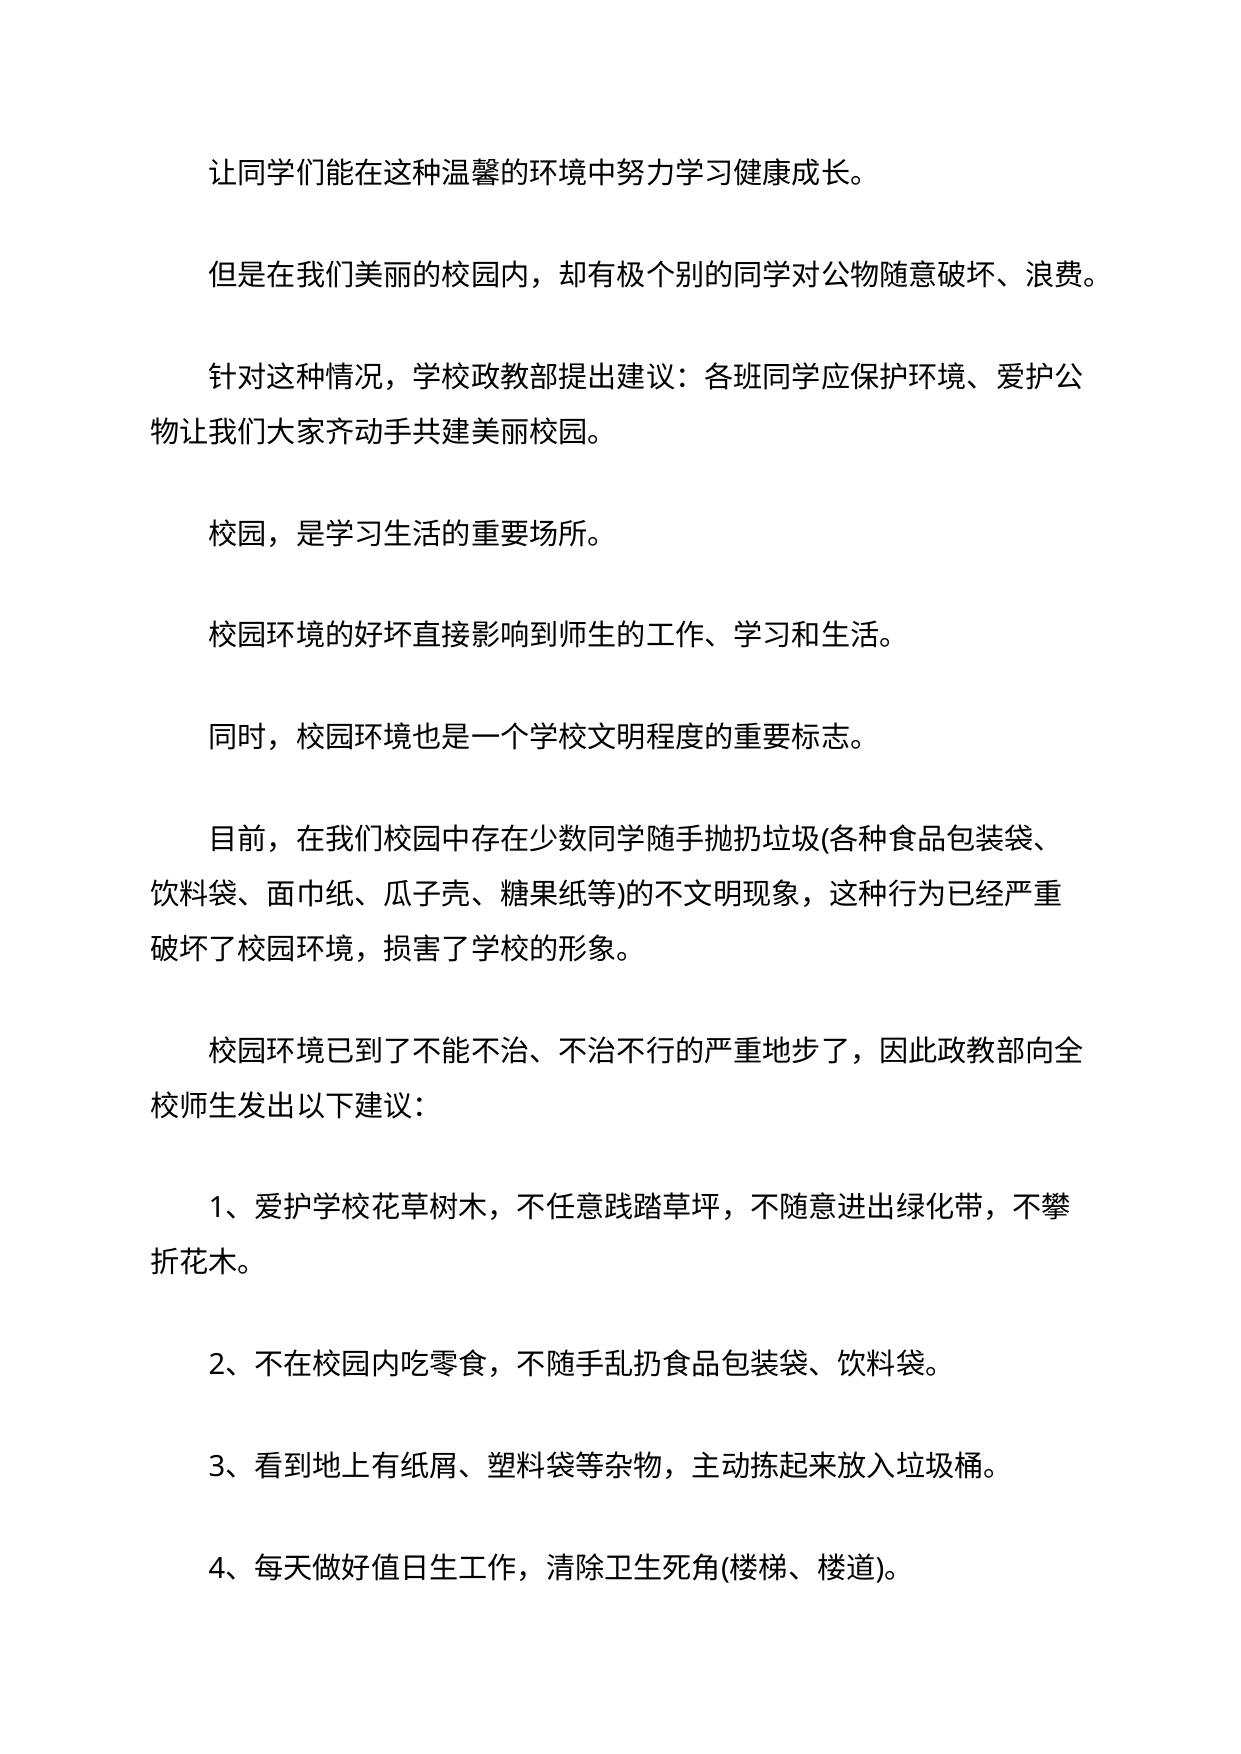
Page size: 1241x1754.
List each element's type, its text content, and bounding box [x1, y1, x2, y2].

text 校园环境的好坏直接影响到师生的工作、学习和生活。 [150, 612, 1090, 654]
text 目前，在我们校园中存在少数同学随手抛扔垃圾(各种食品包装袋、饮料袋、面巾纸、瓜子壳、糖果纸等)的不文明现象，这种行为已经严重破坏了校园环境，损害了学校的形象。 [150, 816, 1090, 968]
text 校园，是学习生活的重要场所。 [150, 510, 1090, 552]
text 4、每天做好值日生工作，清除卫生死角(楼梯、楼道)。 [150, 1545, 1090, 1587]
text 校园环境已到了不能不治、不治不行的严重地步了，因此政教部向全校师生发出以下建议： [150, 1027, 1090, 1124]
text 同时，校园环境也是一个学校文明程度的重要标志。 [150, 714, 1090, 756]
text 1、爱护学校花草树木，不任意践踏草坪，不随意进出绿化带，不攀折花木。 [150, 1184, 1090, 1281]
text 3、看到地上有纸屑、塑料袋等杂物，主动拣起来放入垃圾桶。 [150, 1443, 1090, 1485]
text 让同学们能在这种温馨的环境中努力学习健康成长。 [150, 150, 1090, 192]
text 但是在我们美丽的校园内，却有极个别的同学对公物随意破坏、浪费。 [150, 252, 1090, 294]
text 针对这种情况，学校政教部提出建议：各班同学应保护环境、爱护公物让我们大家齐动手共建美丽校园。 [150, 353, 1090, 451]
text 2、不在校园内吃零食，不随手乱扔食品包装袋、饮料袋。 [150, 1341, 1090, 1383]
